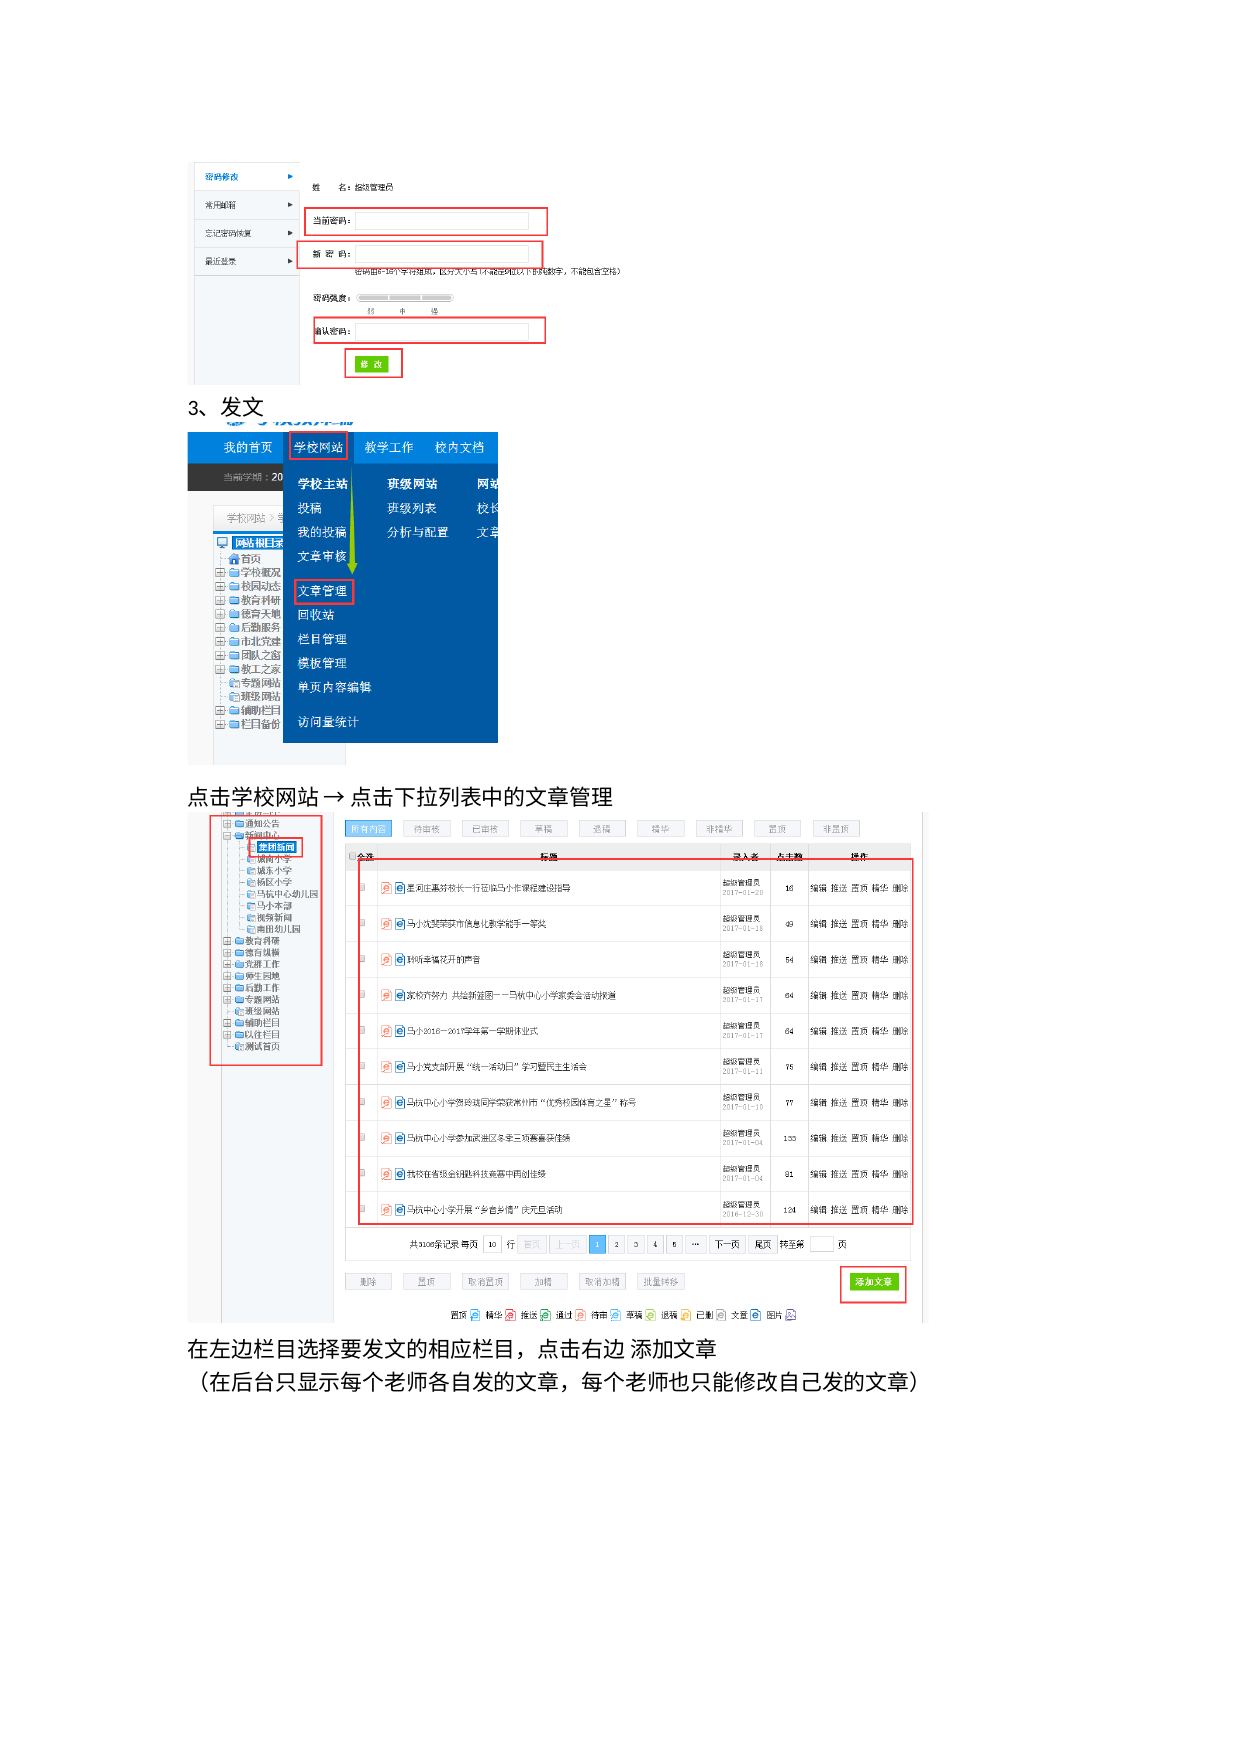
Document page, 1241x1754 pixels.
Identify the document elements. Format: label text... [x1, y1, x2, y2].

text 3、发文 [187, 389, 1053, 422]
text 点击学校网站 → 点击下拉列表中的文章管理 [187, 779, 1053, 812]
text 在左边栏目选择要发文的相应栏目，点击右边 添加文章 [187, 1332, 1053, 1364]
picture [187, 422, 498, 765]
text （在后台只显示每个老师各自发的文章，每个老师也只能修改自己发的文章） [187, 1364, 1053, 1397]
picture [187, 162, 629, 385]
picture [187, 812, 929, 1323]
